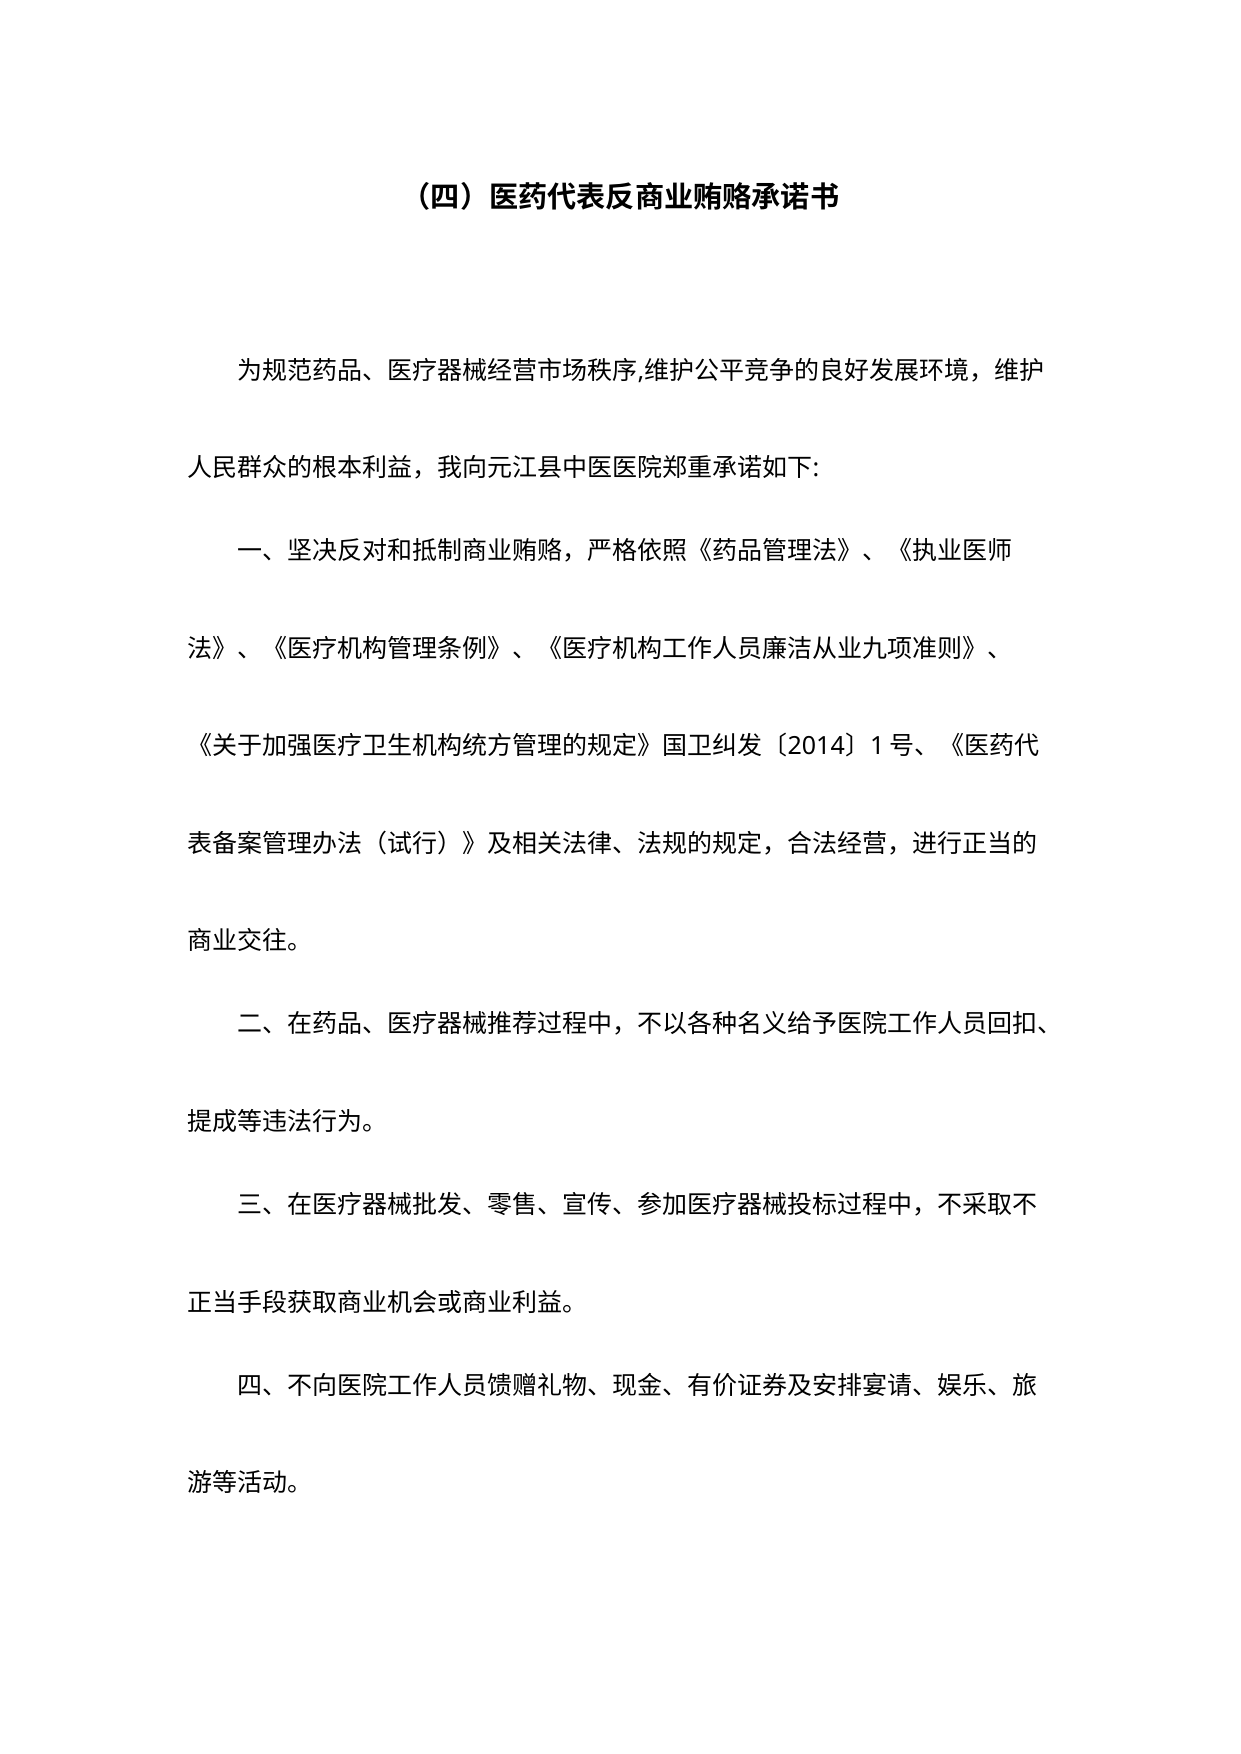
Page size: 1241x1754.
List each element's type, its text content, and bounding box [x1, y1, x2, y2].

text 四、不向医院工作人员馈赠礼物、现金、有价证券及安排宴请、娱乐、旅游等活动。 [187, 1351, 1053, 1513]
text 为规范药品、医疗器械经营市场秩序,维护公平竞争的良好发展环境，维护人民群众的根本利益，我向元江县中医医院郑重承诺如下: [187, 336, 1053, 498]
text 一、坚决反对和抵制商业贿赂，严格依照《药品管理法》、《执业医师法》、《医疗机构管理条例》、《医疗机构工作人员廉洁从业九项准则》、《关于加强医疗卫生机构统方管理的规定》国卫纠发〔2014〕1号、《医药代表备案管理办法（试行）》及相关法律、法规的规定，合法经营，进行正当的商业交往。 [187, 516, 1053, 971]
subtitle （四）医药代表反商业贿赂承诺书 [187, 162, 1053, 227]
text 三、在医疗器械批发、零售、宣传、参加医疗器械投标过程中，不采取不正当手段获取商业机会或商业利益。 [187, 1170, 1053, 1333]
text 二、在药品、医疗器械推荐过程中，不以各种名义给予医院工作人员回扣、提成等违法行为。 [187, 989, 1053, 1152]
